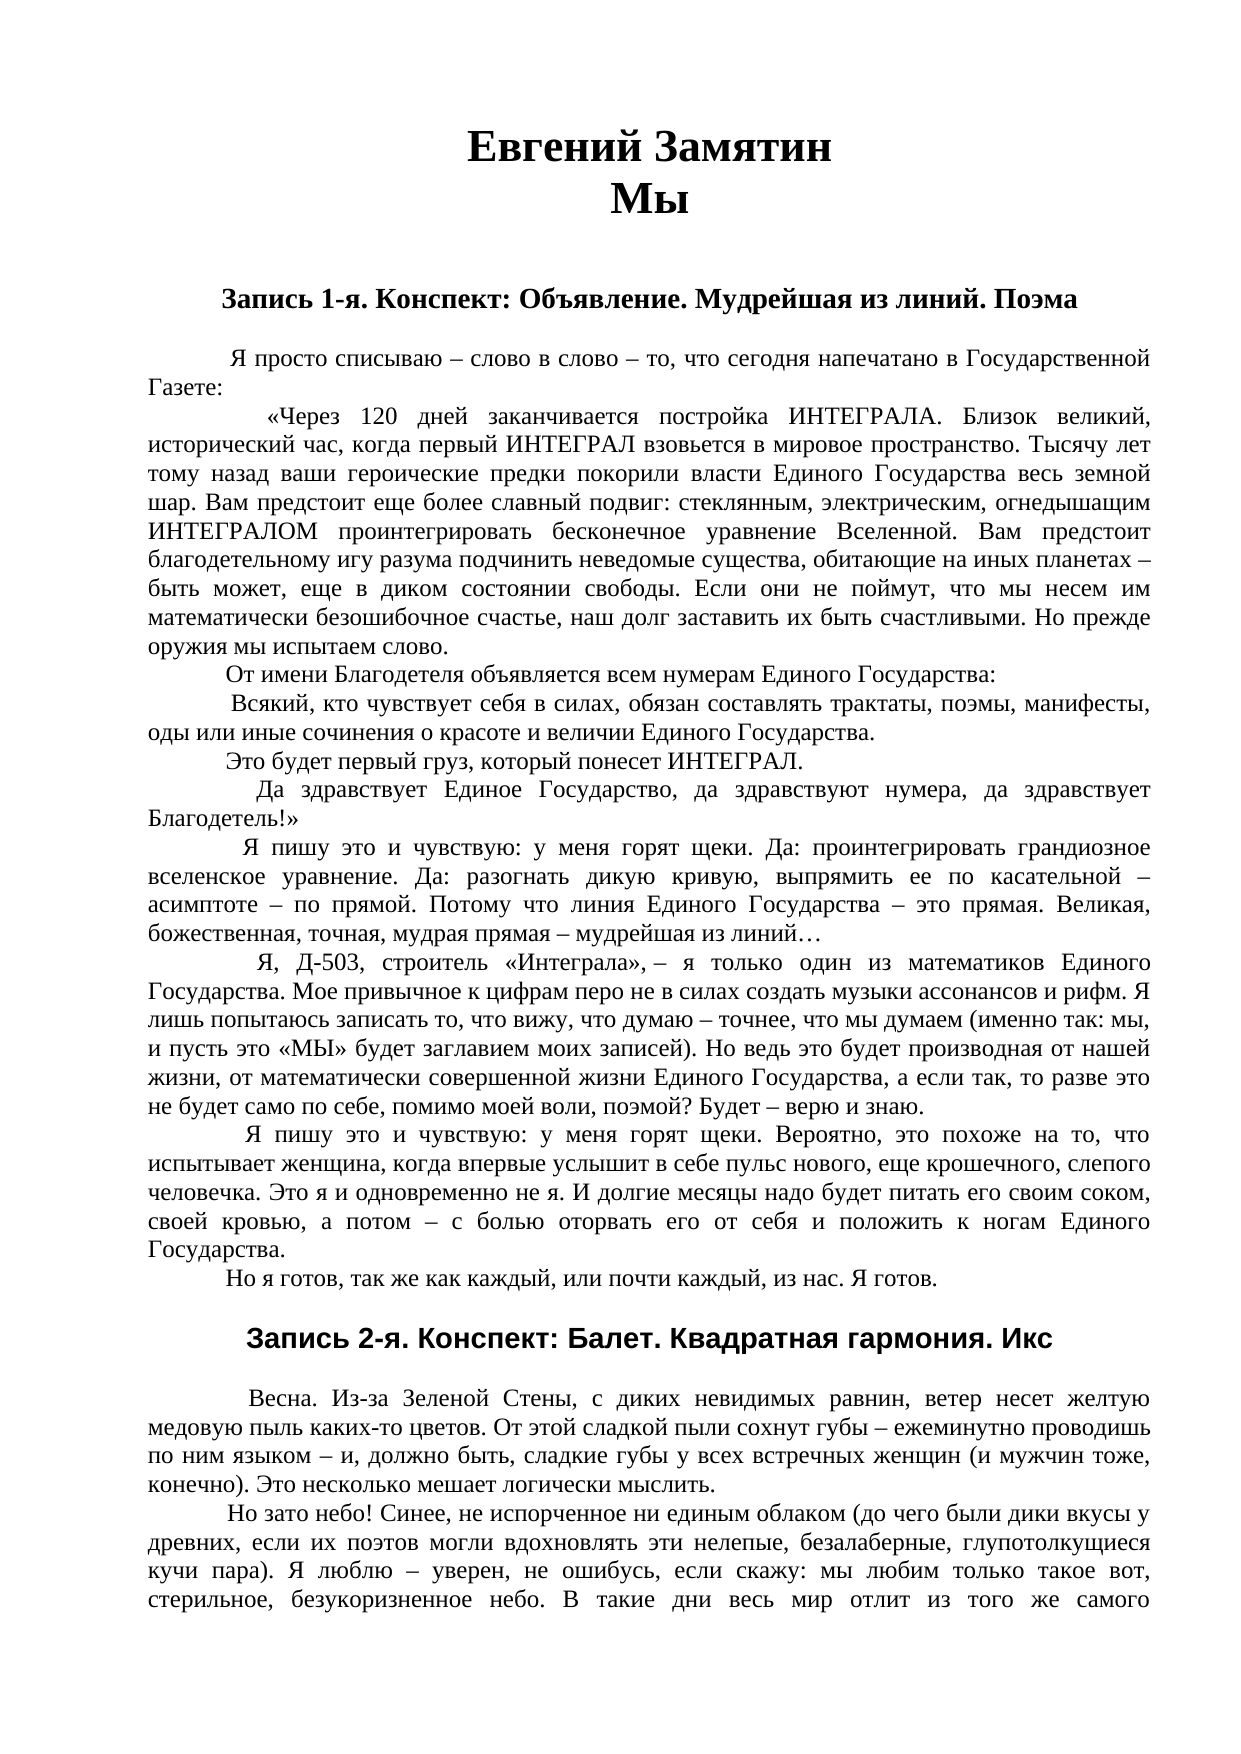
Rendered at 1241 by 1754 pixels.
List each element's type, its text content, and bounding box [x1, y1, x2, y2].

text Я, Д-503, строитель «Интеграла», – я только один из математиков Единого Государства. Мое привычное к цифрам перо не в силах создать музыки ассонансов и рифм. Я лишь попытаюсь записать то, что вижу, что думаю – точнее, что мы думаем (именно так: мы, и пусть это «МЫ» будет заглавием моих записей). Но ведь это будет производная от нашей жизни, от математически совершенной жизни Единого Государства, а если так, то разве это не будет само по себе, помимо моей воли, поэмой? Будет – верю и знаю. [148, 947, 1152, 1119]
text Это будет первый груз, который понесет ИНТЕГРАЛ. [148, 746, 1152, 774]
subtitle Запись 2-я. Конспект: Балет. Квадратная гармония. Икс [148, 1321, 1152, 1354]
subtitle Запись 1-я. Конспект: Объявление. Мудрейшая из линий. Поэма [148, 281, 1152, 314]
text Я пишу это и чувствую: у меня горят щеки. Да: проинтегрировать грандиозное вселенское уравнение. Да: разогнать дикую кривую, выпрямить ее по касательной – асимптоте – по прямой. Потому что линия Единого Государства – это прямая. Великая, божественная, точная, мудрая прямая – мудрейшая из линий… [148, 832, 1152, 947]
text Весна. Из-за Зеленой Стены, с диких невидимых равнин, ветер несет желтую медовую пыль каких-то цветов. От этой сладкой пыли сохнут губы – ежеминутно проводишь по ним языком – и, должно быть, сладкие губы у всех встречных женщин (и мужчин тоже, конечно). Это несколько мешает логически мыслить. [148, 1383, 1152, 1498]
subtitle Мы [148, 171, 1152, 223]
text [148, 1498, 1152, 1613]
text «Через 120 дней заканчивается постройка ИНТЕГРАЛА. Близок великий, исторический час, когда первый ИНТЕГРАЛ взовьется в мировое пространство. Тысячу лет тому назад ваши героические предки покорили власти Единого Государства весь земной шар. Вам предстоит еще более славный подвиг: стеклянным, электрическим, огнедышащим ИНТЕГРАЛОМ проинтегрировать бесконечное уравнение Вселенной. Вам предстоит благодетельному игу разума подчинить неведомые существа, обитающие на иных планетах – быть может, еще в диком состоянии свободы. Если они не поймут, что мы несем им математически безошибочное счастье, наш долг заставить их быть счастливыми. Но прежде оружия мы испытаем слово. [148, 401, 1152, 659]
subtitle Евгений Замятин [148, 118, 1152, 171]
text От имени Благодетеля объявляется всем нумерам Единого Государства: [148, 659, 1152, 688]
text Я пишу это и чувствую: у меня горят щеки. Вероятно, это похоже на то, что испытывает женщина, когда впервые услышит в себе пульс нового, еще крошечного, слепого человечка. Это я и одновременно не я. И долгие месяцы надо будет питать его своим соком, своей кровью, а потом – с болью оторвать его от себя и положить к ногам Единого Государства. [148, 1119, 1152, 1263]
text Но я готов, так же как каждый, или почти каждый, из нас. Я готов. [148, 1263, 1152, 1292]
text Да здравствует Единое Государство, да здравствуют нумера, да здравствует Благодетель!» [148, 774, 1152, 832]
text Я просто списываю – слово в слово – то, что сегодня напечатано в Государственной Газете: [148, 343, 1152, 401]
text Всякий, кто чувствует себя в силах, обязан составлять трактаты, поэмы, манифесты, оды или иные сочинения о красоте и величии Единого Государства. [148, 688, 1152, 746]
